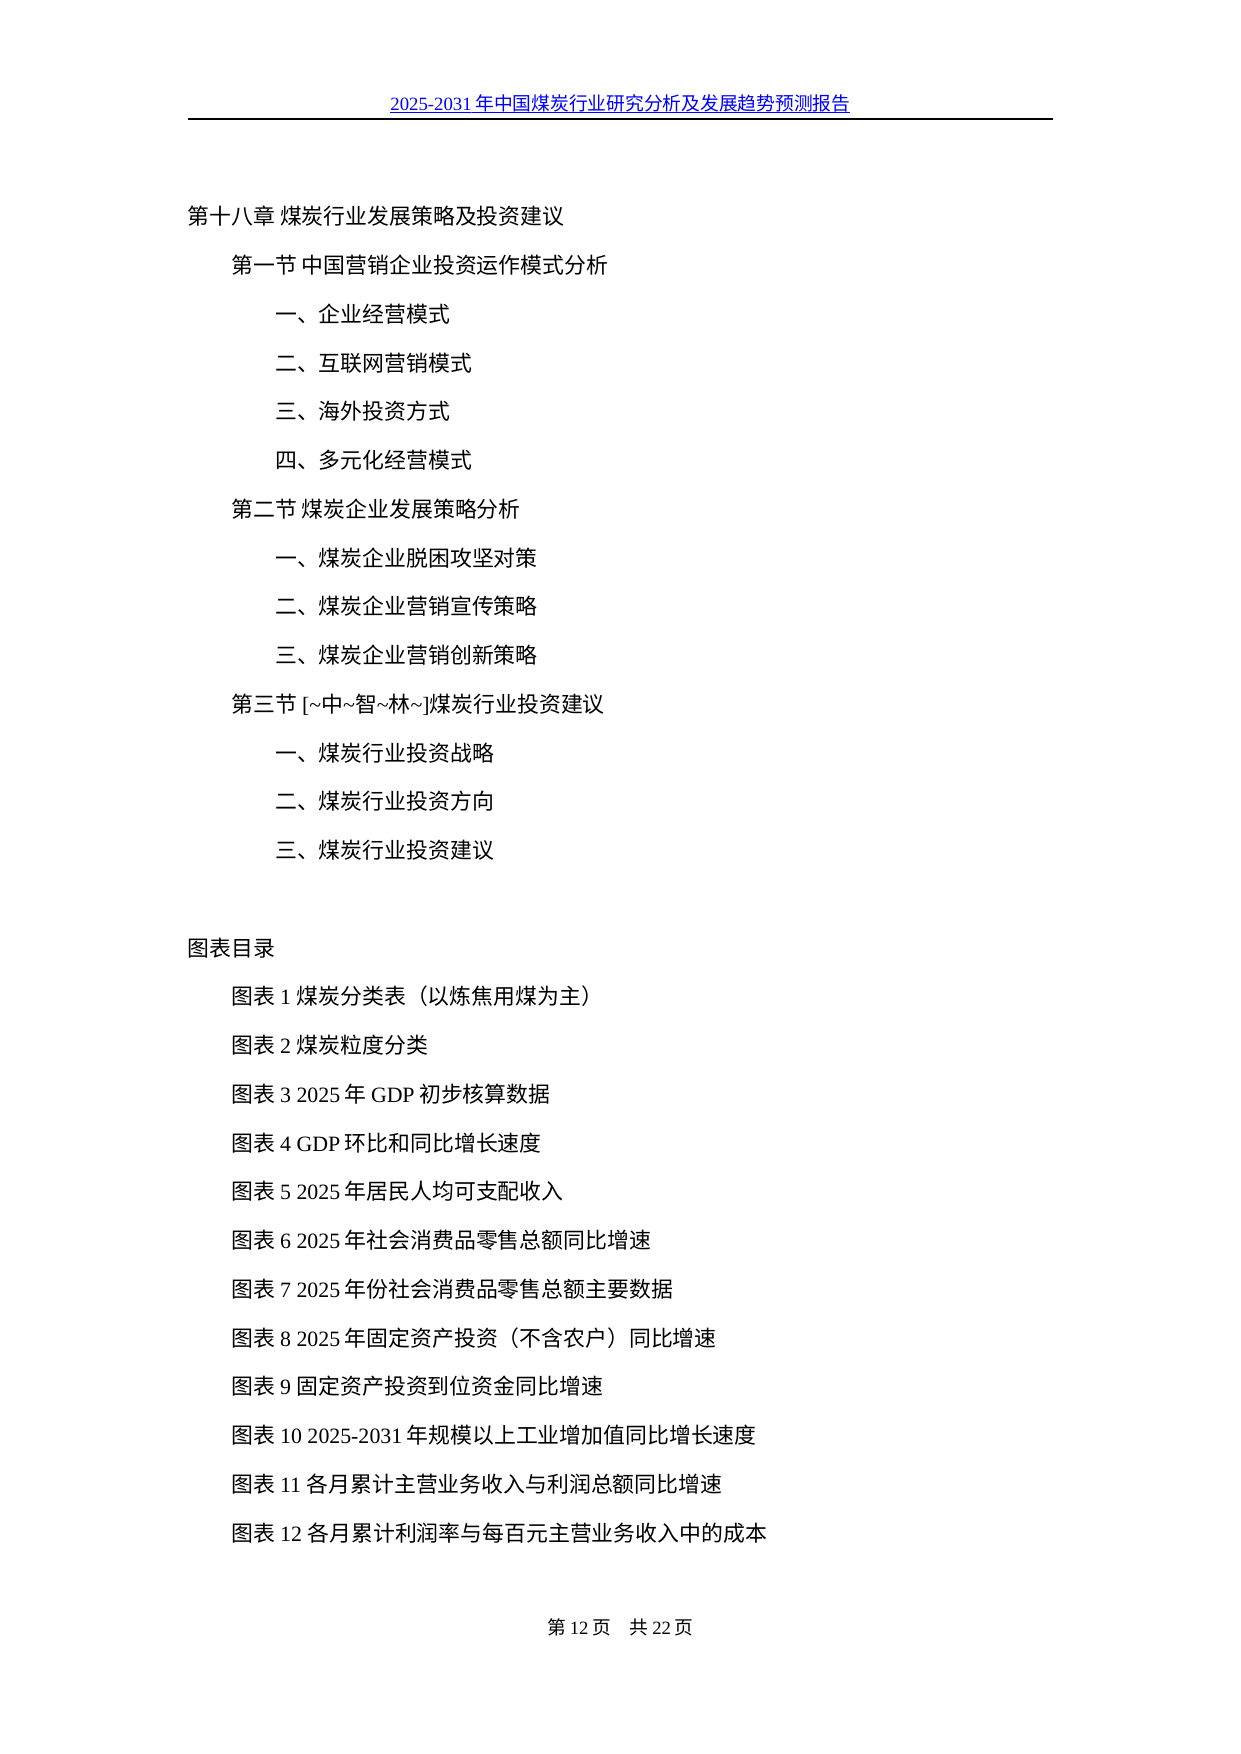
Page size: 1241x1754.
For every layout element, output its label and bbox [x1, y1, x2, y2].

text [187, 150, 1053, 1548]
